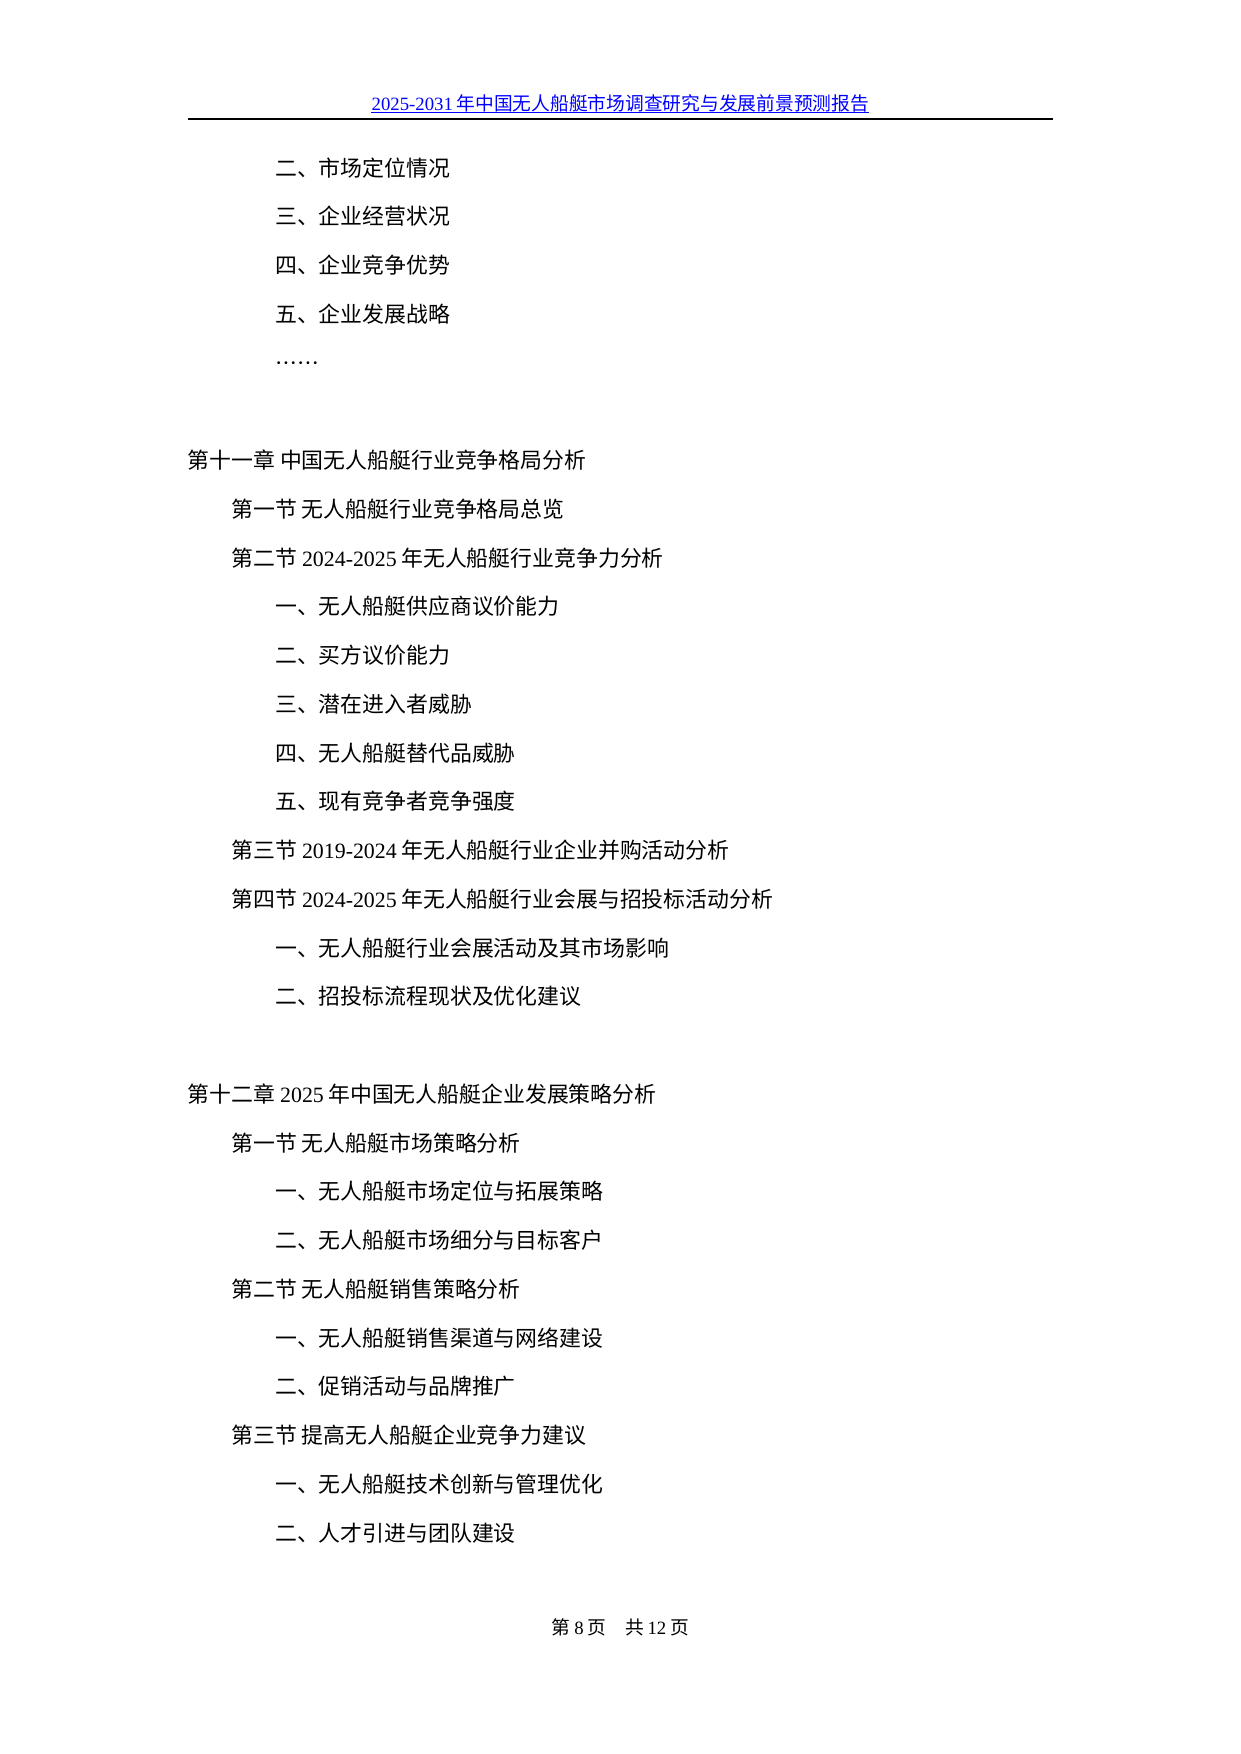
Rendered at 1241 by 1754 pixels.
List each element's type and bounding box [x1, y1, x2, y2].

text [187, 150, 1053, 1548]
